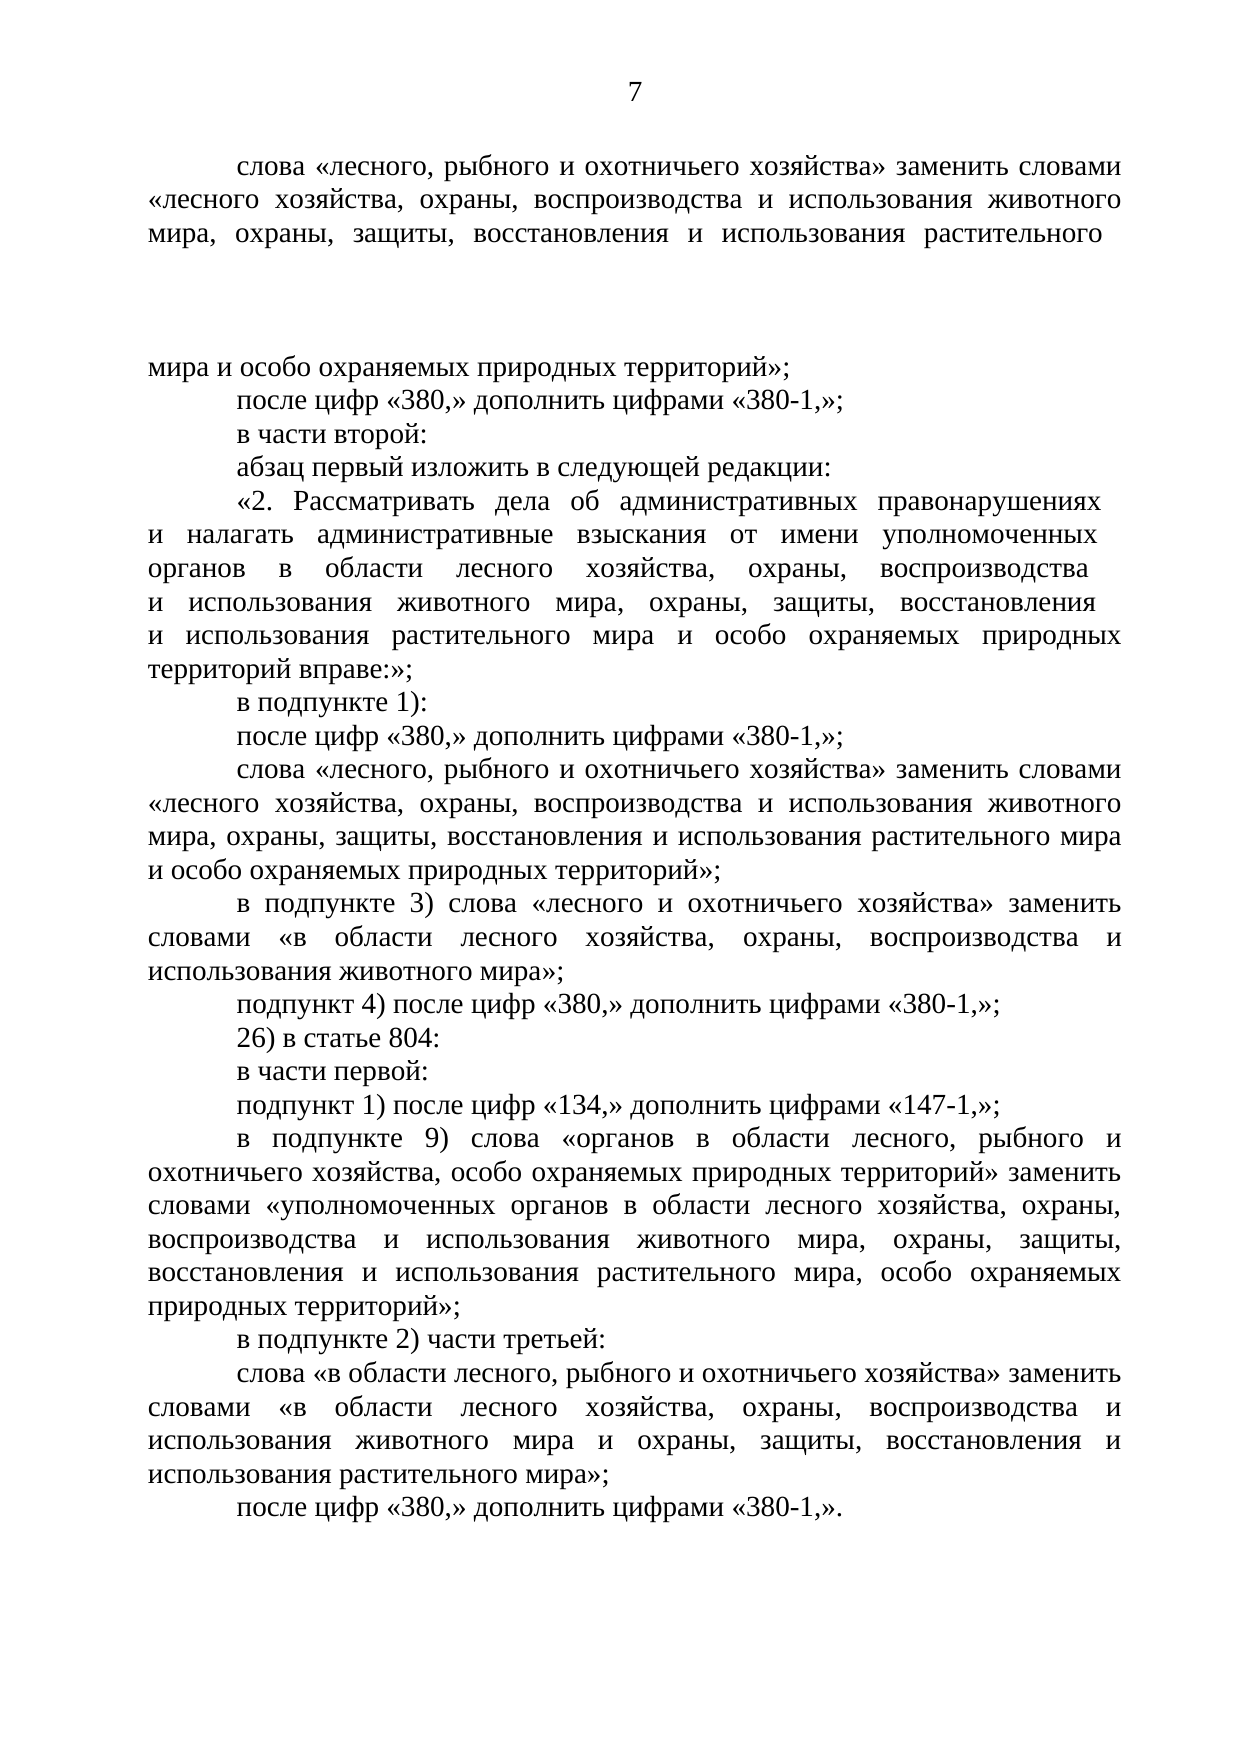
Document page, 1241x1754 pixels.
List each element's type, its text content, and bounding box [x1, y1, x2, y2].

list в статье 804: [148, 1020, 1122, 1053]
list подпункт 1) после цифр «134,» дополнить цифрами «147-1,»; [148, 1087, 1122, 1120]
list в подпункте 3) слова «лесного и охотничьего хозяйства» заменить словами «в области лесного хозяйства, охраны, воспроизводства и использования животного мира»; [148, 886, 1122, 986]
list после цифр «380,» дополнить цифрами «380-1,»; [148, 382, 1122, 416]
list в части первой: [148, 1053, 1122, 1087]
list подпункт 4) после цифр «380,» дополнить цифрами «380-1,»; [148, 986, 1122, 1020]
text слова «лесного, рыбного и охотничьего хозяйства» заменить словами «лесного хозяйства, охраны, воспроизводства и использования животного мира, охраны, защиты, восстановления и использования растительного мира и особо охраняемых природных территорий»; [148, 148, 1122, 382]
list в подпункте 1): [148, 684, 1122, 718]
list абзац первый изложить в следующей редакции: [148, 449, 1122, 483]
list в подпункте 9) слова «органов в области лесного, рыбного и охотничьего хозяйства, особо охраняемых природных территорий» заменить словами «уполномоченных органов в области лесного хозяйства, охраны, воспроизводства и использования животного мира, охраны, защиты, восстановления и использования растительного мира, особо охраняемых природных территорий»; [148, 1120, 1122, 1322]
list после цифр «380,» дополнить цифрами «380-1,». [148, 1489, 1122, 1523]
list «2. Рассматривать дела об административных правонарушениях и налагать административные взыскания от имени уполномоченных органов в области лесного хозяйства, охраны, воспроизводства и использования животного мира, охраны, защиты, восстановления и использования растительного мира и особо охраняемых природных территорий вправе:»; [148, 483, 1122, 684]
list в части второй: [148, 416, 1122, 449]
list слова «в области лесного, рыбного и охотничьего хозяйства» заменить словами «в области лесного хозяйства, охраны, воспроизводства и использования животного мира и охраны, защиты, восстановления и использования растительного мира»; [148, 1355, 1122, 1489]
list после цифр «380,» дополнить цифрами «380-1,»; [148, 718, 1122, 751]
list в подпункте 2) части третьей: [148, 1322, 1122, 1355]
list слова «лесного, рыбного и охотничьего хозяйства» заменить словами «лесного хозяйства, охраны, воспроизводства и использования животного мира, охраны, защиты, восстановления и использования растительного мира и особо охраняемых природных территорий»; [148, 751, 1122, 886]
